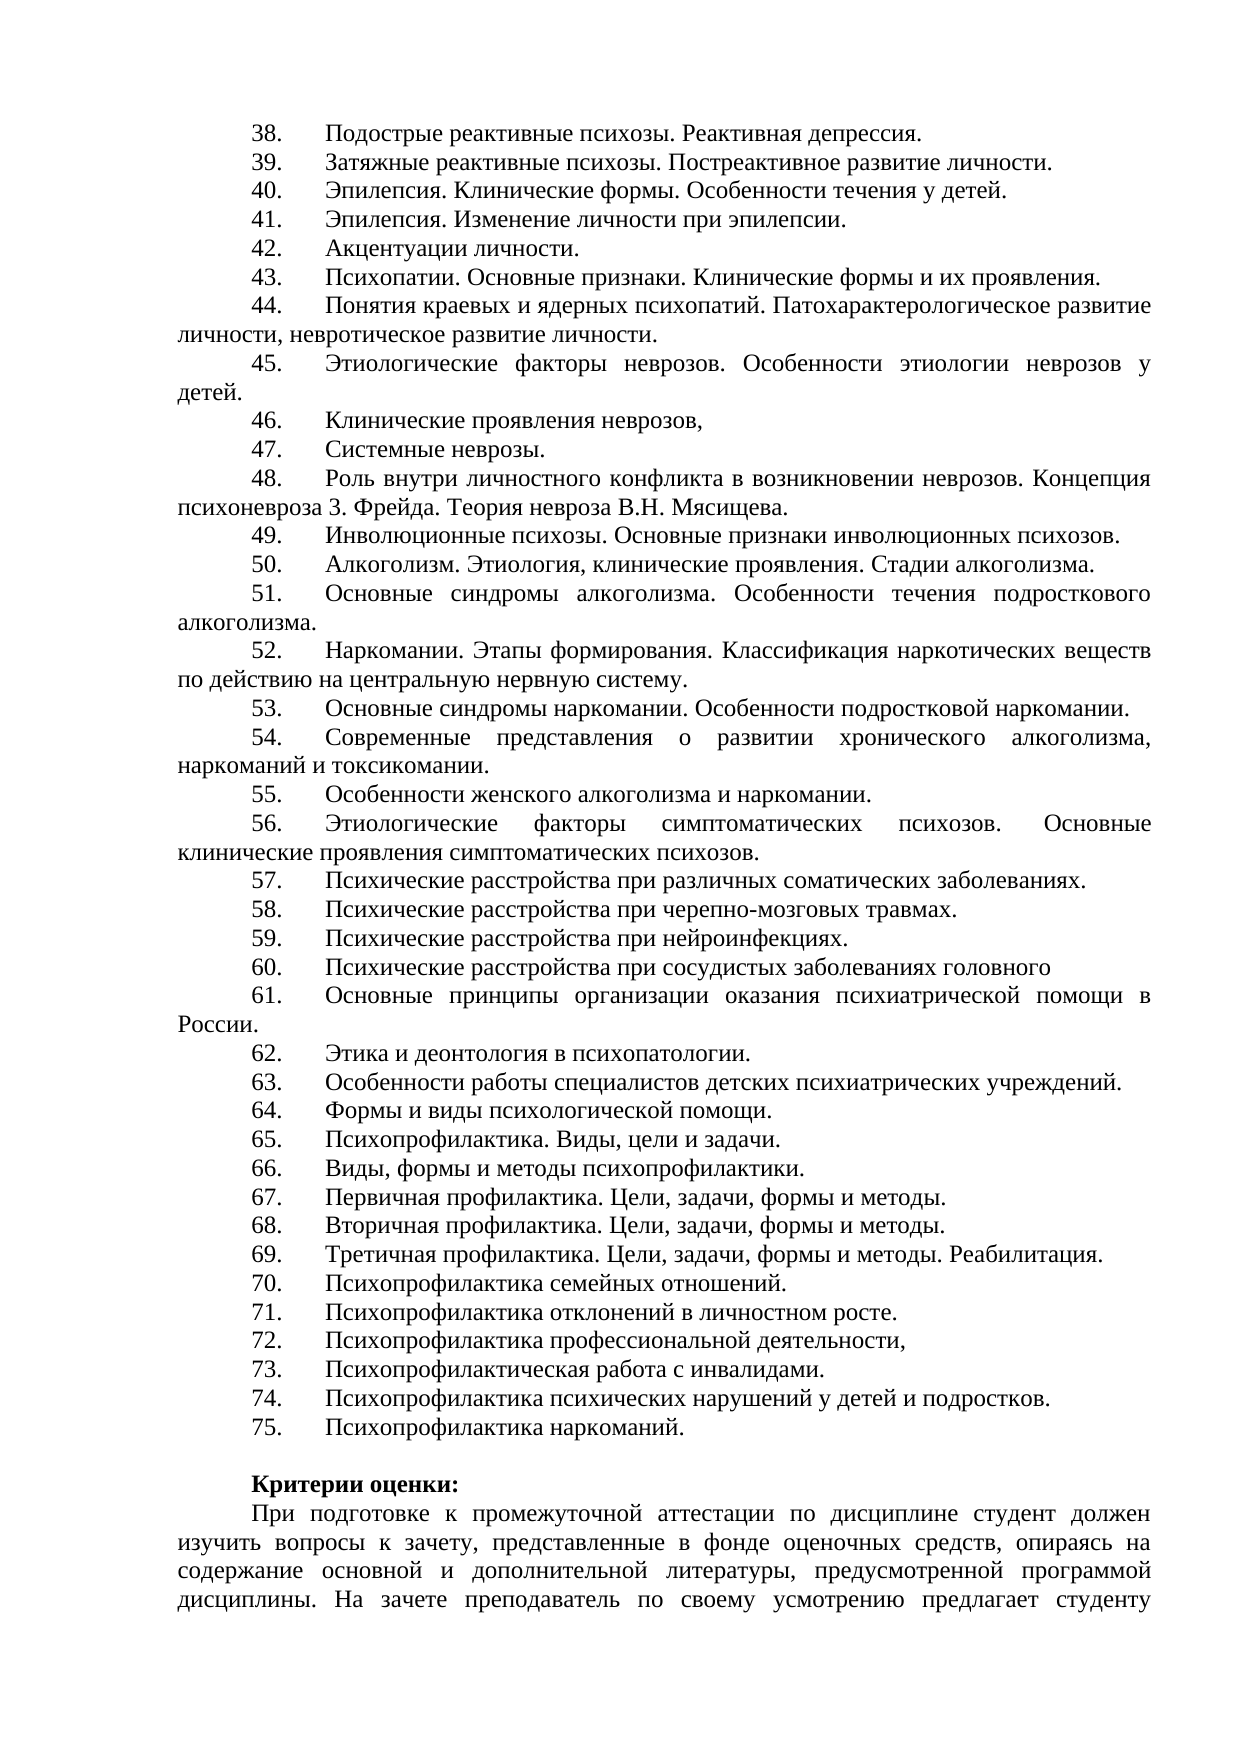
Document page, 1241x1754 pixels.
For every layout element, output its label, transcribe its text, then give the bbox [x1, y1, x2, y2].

list Вторичная профилактика. Цели, задачи, формы и методы. [177, 1211, 1152, 1239]
list Подострые реактивные психозы. Реактивная депрессия. [177, 118, 1152, 147]
list Эпилепсия. Изменение личности при эпилепсии. [177, 204, 1152, 233]
list Этиологические факторы симптоматических психозов. Основные клинические проявления симптоматических психозов. [177, 808, 1152, 866]
list Понятия краевых и ядерных психопатий. Патохарактерологическое развитие личности, невротическое развитие личности. [177, 291, 1152, 348]
list Психические расстройства при нейроинфекциях. [177, 923, 1152, 952]
list Алкоголизм. Этиология, клинические проявления. Стадии алкоголизма. [177, 549, 1152, 578]
list Основные принципы организации оказания психиатрической помощи в России. [177, 981, 1152, 1038]
list Системные неврозы. [177, 434, 1152, 463]
list Первичная профилактика. Цели, задачи, формы и методы. [177, 1182, 1152, 1211]
list Психопрофилактическая работа с инвалидами. [177, 1354, 1152, 1383]
list Особенности женского алкоголизма и наркомании. [177, 779, 1152, 808]
list Виды, формы и методы психопрофилактики. [177, 1153, 1152, 1182]
list Третичная профилактика. Цели, задачи, формы и методы. Реабилитация. [177, 1239, 1152, 1268]
list Эпилепсия. Клинические формы. Особенности течения у детей. [177, 176, 1152, 204]
text Критерии оценки: [177, 1469, 1152, 1498]
list Этиологические факторы неврозов. Особенности этиологии неврозов у детей. [177, 348, 1152, 406]
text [177, 1498, 1152, 1613]
list Психопатии. Основные признаки. Клинические формы и их проявления. [177, 262, 1152, 291]
list Психопрофилактика. Виды, цели и задачи. [177, 1124, 1152, 1153]
list Психопрофилактика семейных отношений. [177, 1268, 1152, 1297]
list Акцентуации личности. [177, 233, 1152, 262]
list Психопрофилактика отклонений в личностном росте. [177, 1297, 1152, 1326]
list Психопрофилактика профессиональной деятельности, [177, 1326, 1152, 1354]
list Основные синдромы алкоголизма. Особенности течения подросткового алкоголизма. [177, 578, 1152, 636]
list Клинические проявления неврозов, [177, 406, 1152, 434]
list Затяжные реактивные психозы. Постреактивное развитие личности. [177, 147, 1152, 176]
list Психопрофилактика наркоманий. [177, 1412, 1152, 1441]
list Этика и деонтология в психопатологии. [177, 1038, 1152, 1067]
list Наркомании. Этапы формирования. Классификация наркотических веществ по действию на центральную нервную систему. [177, 636, 1152, 693]
list Психопрофилактика психических нарушений у детей и подростков. [177, 1383, 1152, 1412]
list Психические расстройства при сосудистых заболеваниях головного [177, 952, 1152, 981]
list Роль внутри личностного конфликта в возникновении неврозов. Концепция психоневроза 3. Фрейда. Теория невроза В.Н. Мясищева. [177, 463, 1152, 521]
list Психические расстройства при черепно-мозговых травмах. [177, 894, 1152, 923]
list Психические расстройства при различных соматических заболеваниях. [177, 866, 1152, 894]
list Формы и виды психологической помощи. [177, 1096, 1152, 1124]
list Современные представления о развитии хронического алкоголизма, наркоманий и токсикомании. [177, 722, 1152, 779]
list Инволюционные психозы. Основные признаки инволюционных психозов. [177, 521, 1152, 549]
list Особенности работы специалистов детских психиатрических учреждений. [177, 1067, 1152, 1096]
list Основные синдромы наркомании. Особенности подростковой наркомании. [177, 693, 1152, 722]
